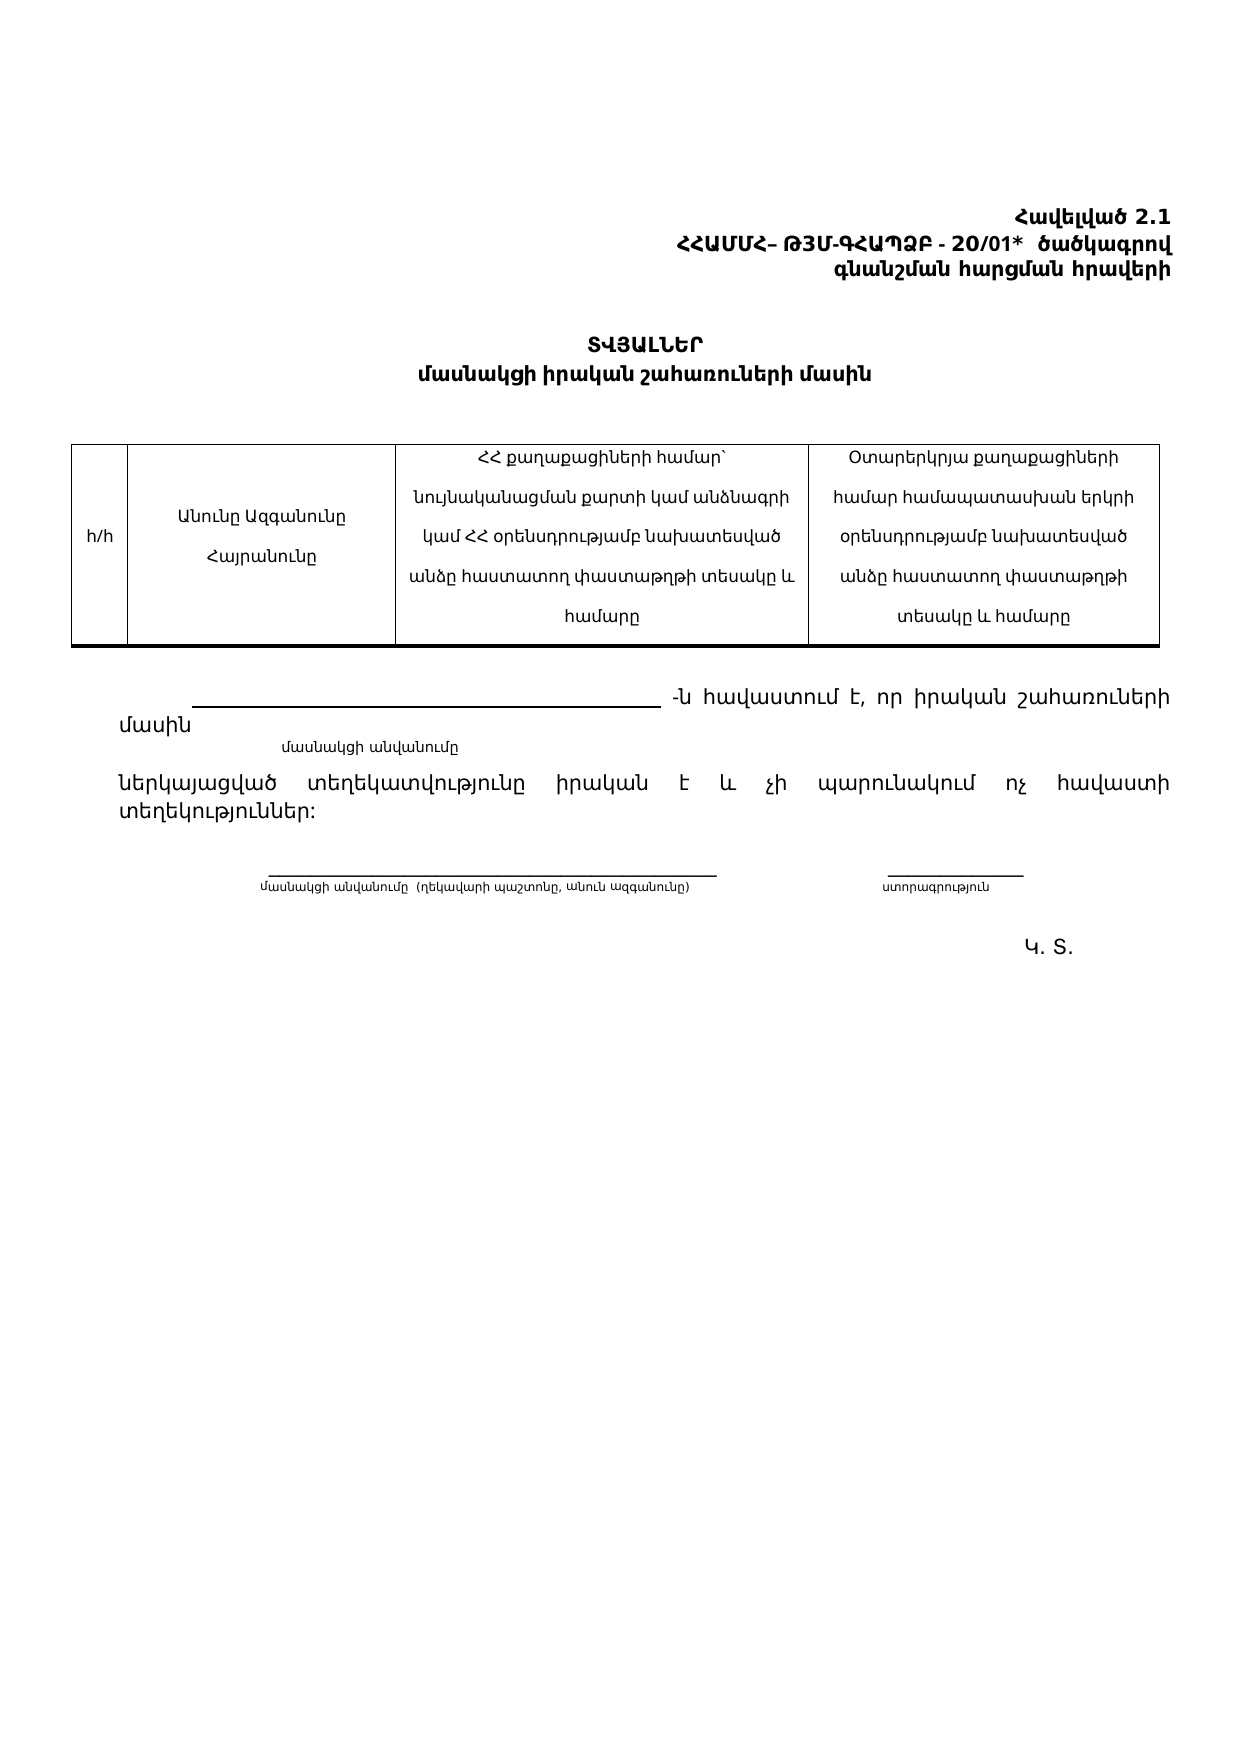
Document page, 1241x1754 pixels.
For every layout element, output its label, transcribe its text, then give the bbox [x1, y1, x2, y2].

text մասնակցի անվանումը [118, 739, 1171, 768]
table_header Օտարերկրյա քաղաքացիների համար համապատասխան երկրի օրենսդրությամբ նախատեսված անձը հաստատող փաստաթղթի տեսակը և համարը [809, 445, 1159, 644]
table_header Անունը Ազգանունը Հայրանունը [128, 445, 395, 644]
text ___________________________________________ _____________ [193, 853, 1171, 878]
table_header ՀՀ քաղաքացիների համար` նույնականացման քարտի կամ անձնագրի կամ ՀՀ օրենսդրությամբ նախատեսված անձը հաստատող փաստաթղթի տեսակը և համարը [396, 445, 808, 644]
text -ն հավաստում է, որ իրական շահառուների մասին [118, 682, 1171, 739]
text ՏՎՅԱԼՆԵՐ [118, 330, 1171, 359]
text ներկայացված տեղեկատվությունը իրական է և չի պարունակում ոչ հավաստի տեղեկություններ: [118, 768, 1171, 825]
text մասնակցի անվանումը (ղեկավարի պաշտոնը, անուն ազգանունը) ստորագրություն [118, 878, 1171, 906]
text Հավելված 2.1 [118, 205, 1171, 229]
text գնանշման հարցման հրավերի [118, 257, 1171, 282]
table_header հ/հ [72, 445, 127, 644]
text մասնակցի իրական շահառուների մասին [118, 359, 1171, 387]
text ՀՀԱՄՄՀ– Թ3Մ-ԳՀԱՊՁԲ - 20/01* ծածկագրով [118, 229, 1171, 257]
text Կ. Տ. [118, 935, 1171, 959]
